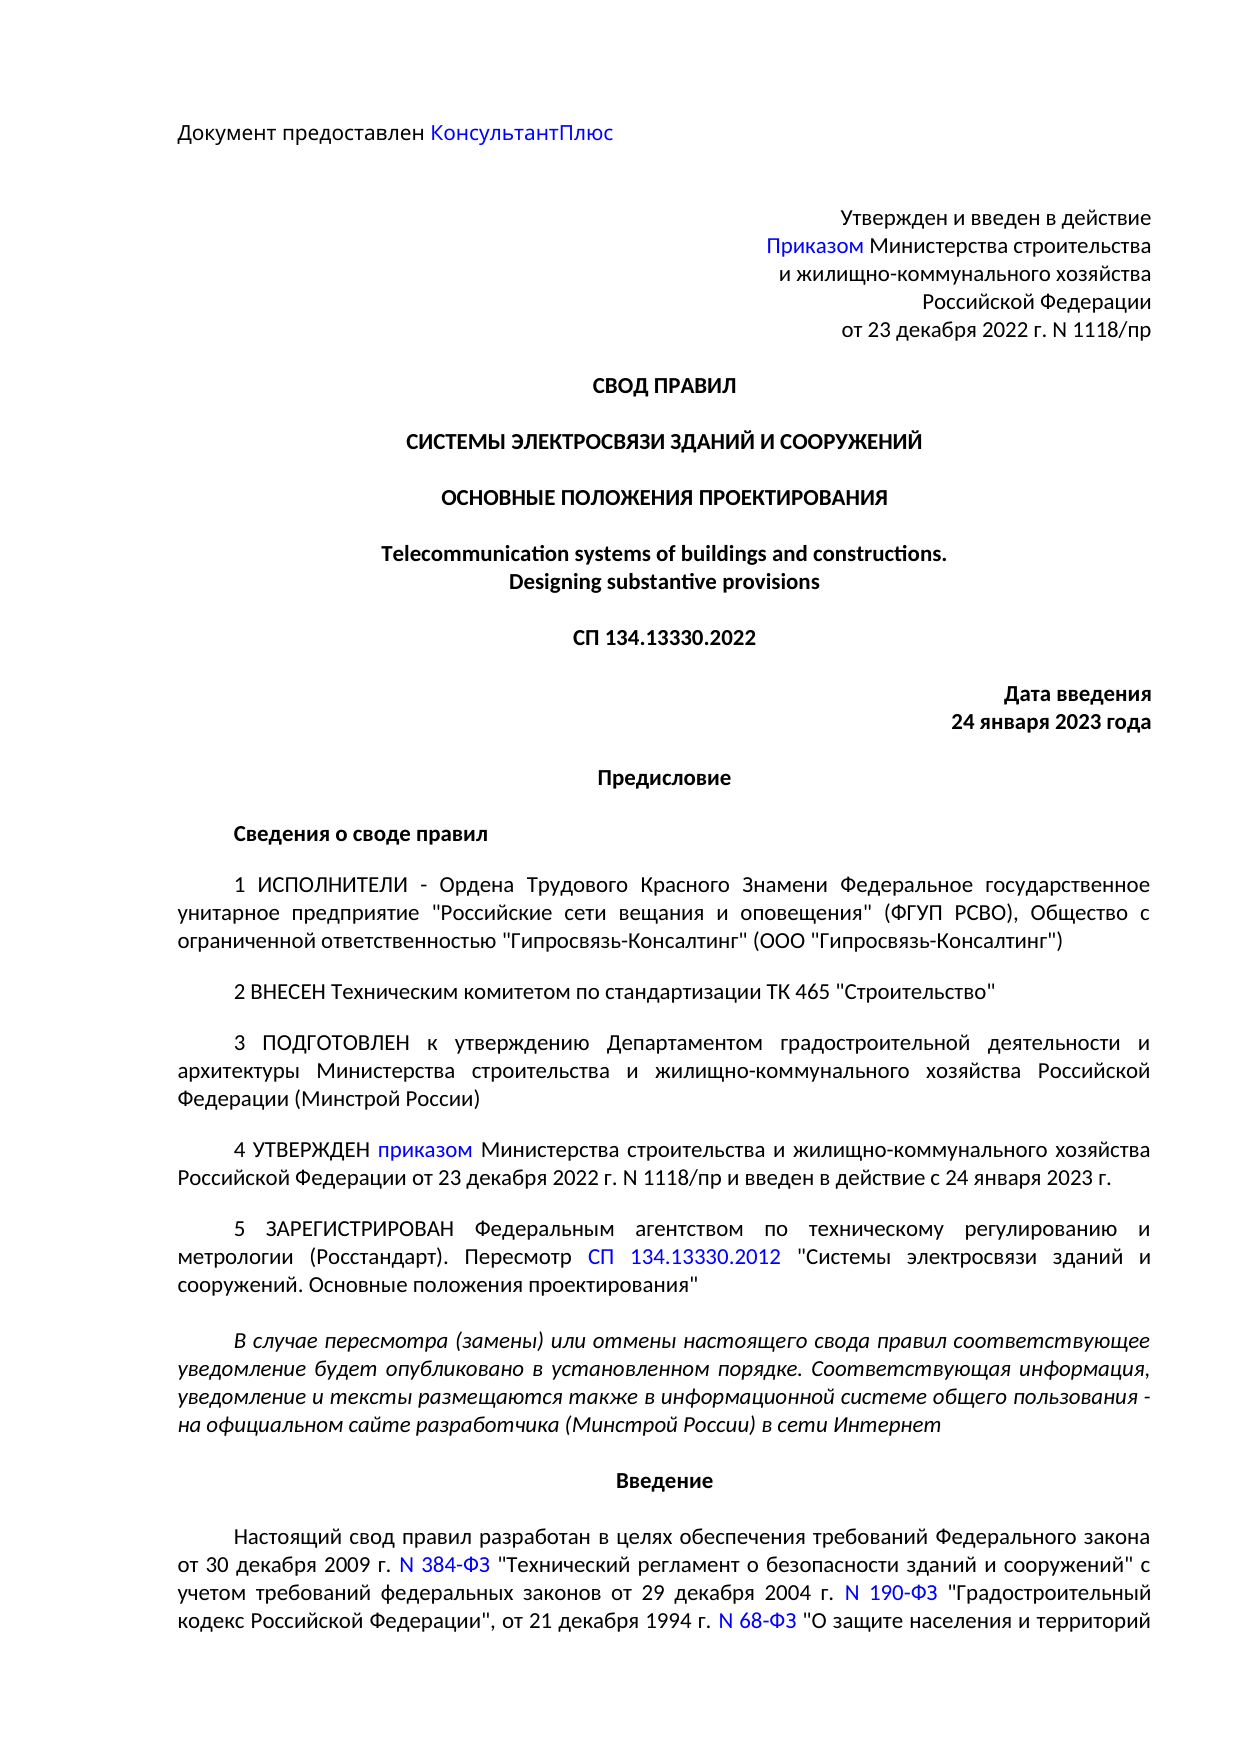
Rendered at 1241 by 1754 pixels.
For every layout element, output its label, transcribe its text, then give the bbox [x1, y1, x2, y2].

title Предисловие [177, 763, 1152, 791]
title Designing substantive provisions [177, 567, 1152, 595]
text Дата введения [177, 679, 1152, 707]
text 5 ЗАРЕГИСТРИРОВАН Федеральным агентством по техническому регулированию и метрологии (Росстандарт). Пересмотр СП 134.13330.2012 "Системы электросвязи зданий и сооружений. Основные положения проектирования" [177, 1214, 1152, 1298]
text 4 УТВЕРЖДЕН приказом Министерства строительства и жилищно-коммунального хозяйства Российской Федерации от 23 декабря 2022 г. N 1118/пр и введен в действие с 24 января 2023 г. [177, 1135, 1152, 1191]
text 3 ПОДГОТОВЛЕН к утверждению Департаментом градостроительной деятельности и архитектуры Министерства строительства и жилищно-коммунального хозяйства Российской Федерации (Минстрой России) [177, 1028, 1152, 1112]
text 1 ИСПОЛНИТЕЛИ - Ордена Трудового Красного Знамени Федеральное государственное унитарное предприятие "Российские сети вещания и оповещения" (ФГУП РСВО), Общество с ограниченной ответственностью "Гипросвязь-Консалтинг" (ООО "Гипросвязь-Консалтинг") [177, 870, 1152, 954]
title Введение [177, 1466, 1152, 1494]
text Сведения о своде правил [177, 819, 1152, 847]
title СП 134.13330.2022 [177, 623, 1152, 651]
text и жилищно-коммунального хозяйства [177, 259, 1152, 287]
text Российской Федерации [177, 287, 1152, 315]
text 2 ВНЕСЕН Техническим комитетом по стандартизации ТК 465 "Строительство" [177, 977, 1152, 1005]
text от 23 декабря 2022 г. N 1118/пр [177, 315, 1152, 343]
text В случае пересмотра (замены) или отмены настоящего свода правил соответствующее уведомление будет опубликовано в установленном порядке. Соответствующая информация, уведомление и тексты размещаются также в информационной системе общего пользования - на официальном сайте разработчика (Минстрой России) в сети Интернет [177, 1326, 1152, 1438]
text Утвержден и введен в действие [177, 203, 1152, 231]
title СВОД ПРАВИЛ [177, 371, 1152, 399]
text 24 января 2023 года [177, 707, 1152, 735]
title Telecommunication systems of buildings and constructions. [177, 539, 1152, 567]
title Документ предоставлен КонсультантПлюс [177, 118, 1152, 175]
text Приказом Министерства строительства [177, 231, 1152, 259]
title СИСТЕМЫ ЭЛЕКТРОСВЯЗИ ЗДАНИЙ И СООРУЖЕНИЙ [177, 427, 1152, 455]
title ОСНОВНЫЕ ПОЛОЖЕНИЯ ПРОЕКТИРОВАНИЯ [177, 483, 1152, 511]
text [177, 1522, 1152, 1634]
